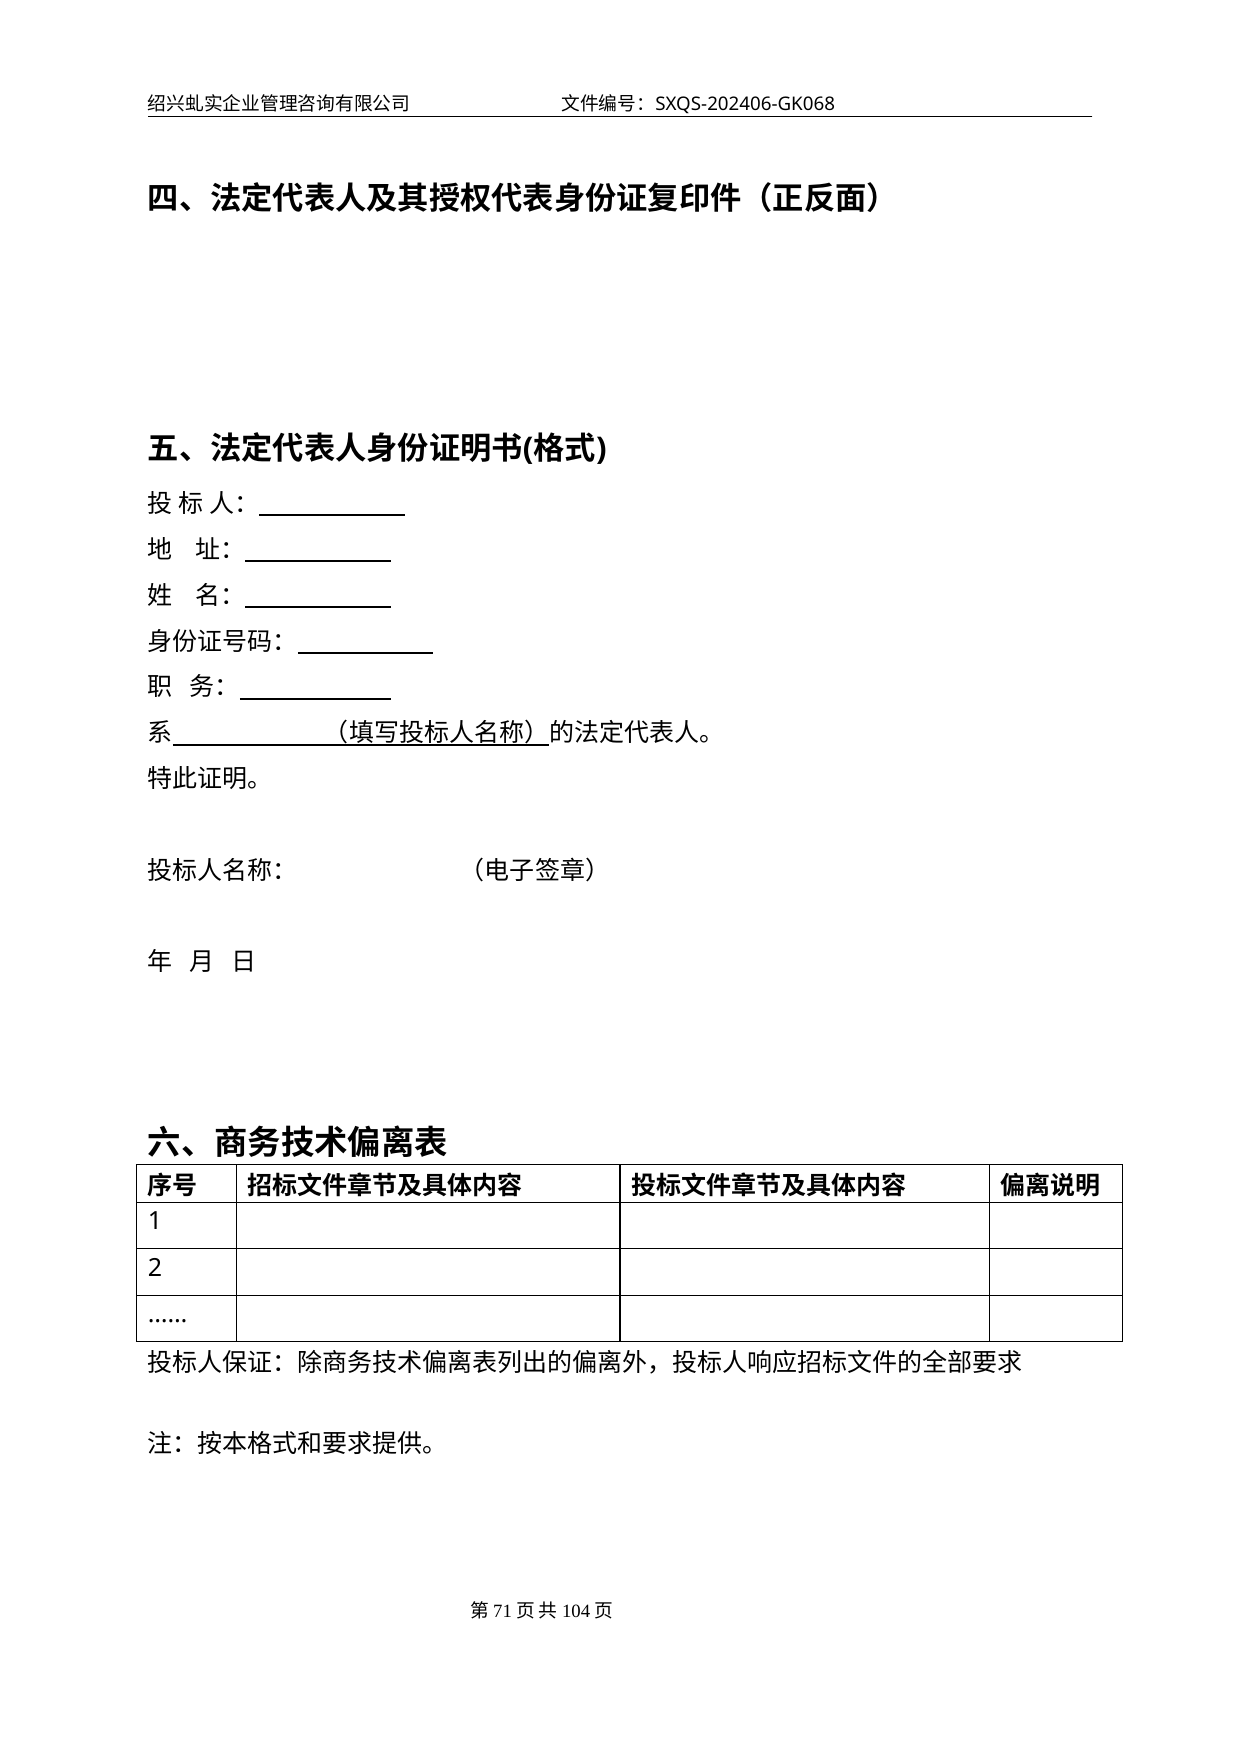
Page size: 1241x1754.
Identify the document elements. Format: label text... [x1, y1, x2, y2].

text 系 （填写投标人名称）的法定代表人。 [148, 705, 1092, 751]
table_header 序号 [137, 1165, 236, 1202]
table_cell [990, 1249, 1122, 1294]
text 投 标 人： [148, 476, 1092, 522]
text 姓 名： [148, 567, 1063, 613]
text 地 址： [148, 522, 1092, 567]
table_cell 2 [137, 1249, 236, 1294]
table_cell [621, 1203, 989, 1248]
table_cell [621, 1296, 989, 1341]
text 职 务： [148, 659, 1063, 705]
table_cell [237, 1296, 619, 1341]
table_cell [237, 1203, 619, 1248]
table_header 偏离说明 [990, 1165, 1122, 1202]
text 投标人保证：除商务技术偏离表列出的偏离外，投标人响应招标文件的全部要求 [148, 1342, 1092, 1378]
text 投标人名称： （电子签章） [148, 842, 1092, 888]
table_header 招标文件章节及具体内容 [237, 1165, 619, 1202]
table_cell 1 [137, 1203, 236, 1248]
text 四、法定代表人及其授权代表身份证复印件（正反面） [148, 142, 1092, 226]
table_cell [990, 1203, 1122, 1248]
table_cell [990, 1296, 1122, 1341]
text 注：按本格式和要求提供。 [148, 1424, 1049, 1460]
table_cell …… [137, 1296, 236, 1341]
text 身份证号码： [148, 613, 1063, 659]
text 年 月 日 [148, 934, 1017, 980]
table_header 投标文件章节及具体内容 [621, 1165, 989, 1202]
text 五、法定代表人身份证明书(格式) [148, 392, 1092, 476]
text 六、商务技术偏离表 [148, 1116, 1092, 1164]
table_cell [237, 1249, 619, 1294]
table_cell [621, 1249, 989, 1294]
text 特此证明。 [148, 751, 1092, 797]
